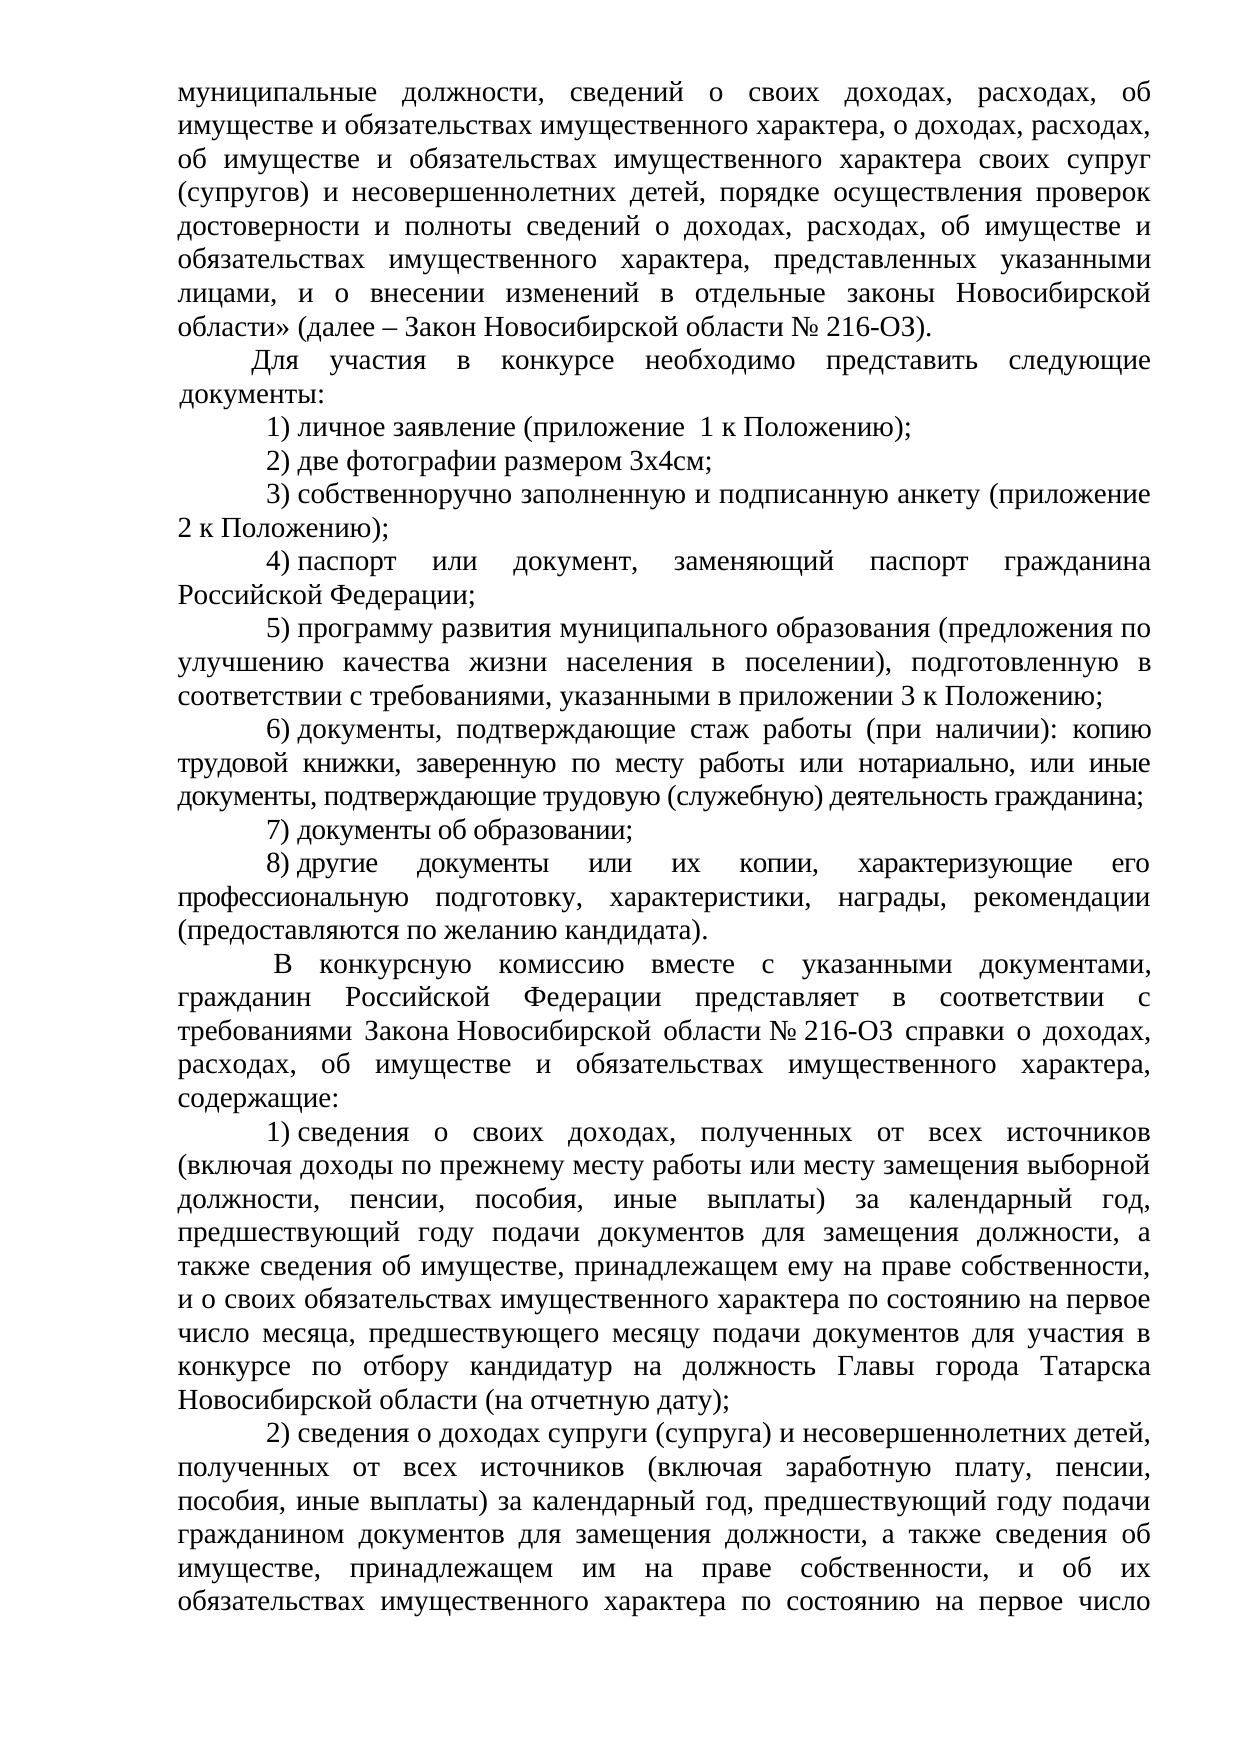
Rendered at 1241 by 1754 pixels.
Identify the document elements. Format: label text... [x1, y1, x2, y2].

text 3) собственноручно заполненную и подписанную анкету (приложение 2 к Положению); [177, 476, 1152, 543]
text 7) документы об образовании; [177, 812, 1152, 845]
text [177, 74, 1152, 342]
text 8) другие документы или их копии, характеризующие его профессиональную подготовку, характеристики, награды, рекомендации (предоставляются по желанию кандидата). [177, 845, 1150, 946]
text 5) программу развития муниципального образования (предложения по улучшению качества жизни населения в поселении), подготовленную в соответствии с требованиями, указанными в приложении 3 к Положению; [177, 611, 1152, 711]
text В конкурсную комиссию вместе с указанными документами, гражданин Российской Федерации представляет в соответствии с требованиями Закона Новосибирской области № 216-ОЗ справки о доходах, расходах, об имуществе и обязательствах имущественного характера, содержащие: [177, 946, 1152, 1114]
text 4) паспорт или документ, заменяющий паспорт гражданина Российской Федерации; [177, 543, 1152, 611]
text 2) две фотографии размером 3х4см; [177, 443, 1152, 476]
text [177, 1416, 1152, 1617]
text 1) личное заявление (приложение 1 к Положению); [177, 409, 1152, 443]
text 6) документы, подтверждающие стаж работы (при наличии): копию трудовой книжки, заверенную по месту работы или нотариально, или иные документы, подтверждающие трудовую (служебную) деятельность гражданина; [177, 711, 1152, 812]
text 1) сведения о своих доходах, полученных от всех источников (включая доходы по прежнему месту работы или месту замещения выборной должности, пенсии, пособия, иные выплаты) за календарный год, предшествующий году подачи документов для замещения должности, а также сведения об имуществе, принадлежащем ему на праве собственности, и о своих обязательствах имущественного характера по состоянию на первое число месяца, предшествующего месяцу подачи документов для участия в конкурсе по отбору кандидатур на должность Главы города Татарска Новосибирской области (на отчетную дату); [177, 1114, 1152, 1416]
text Для участия в конкурсе необходимо представить следующие документы: [179, 342, 1152, 409]
